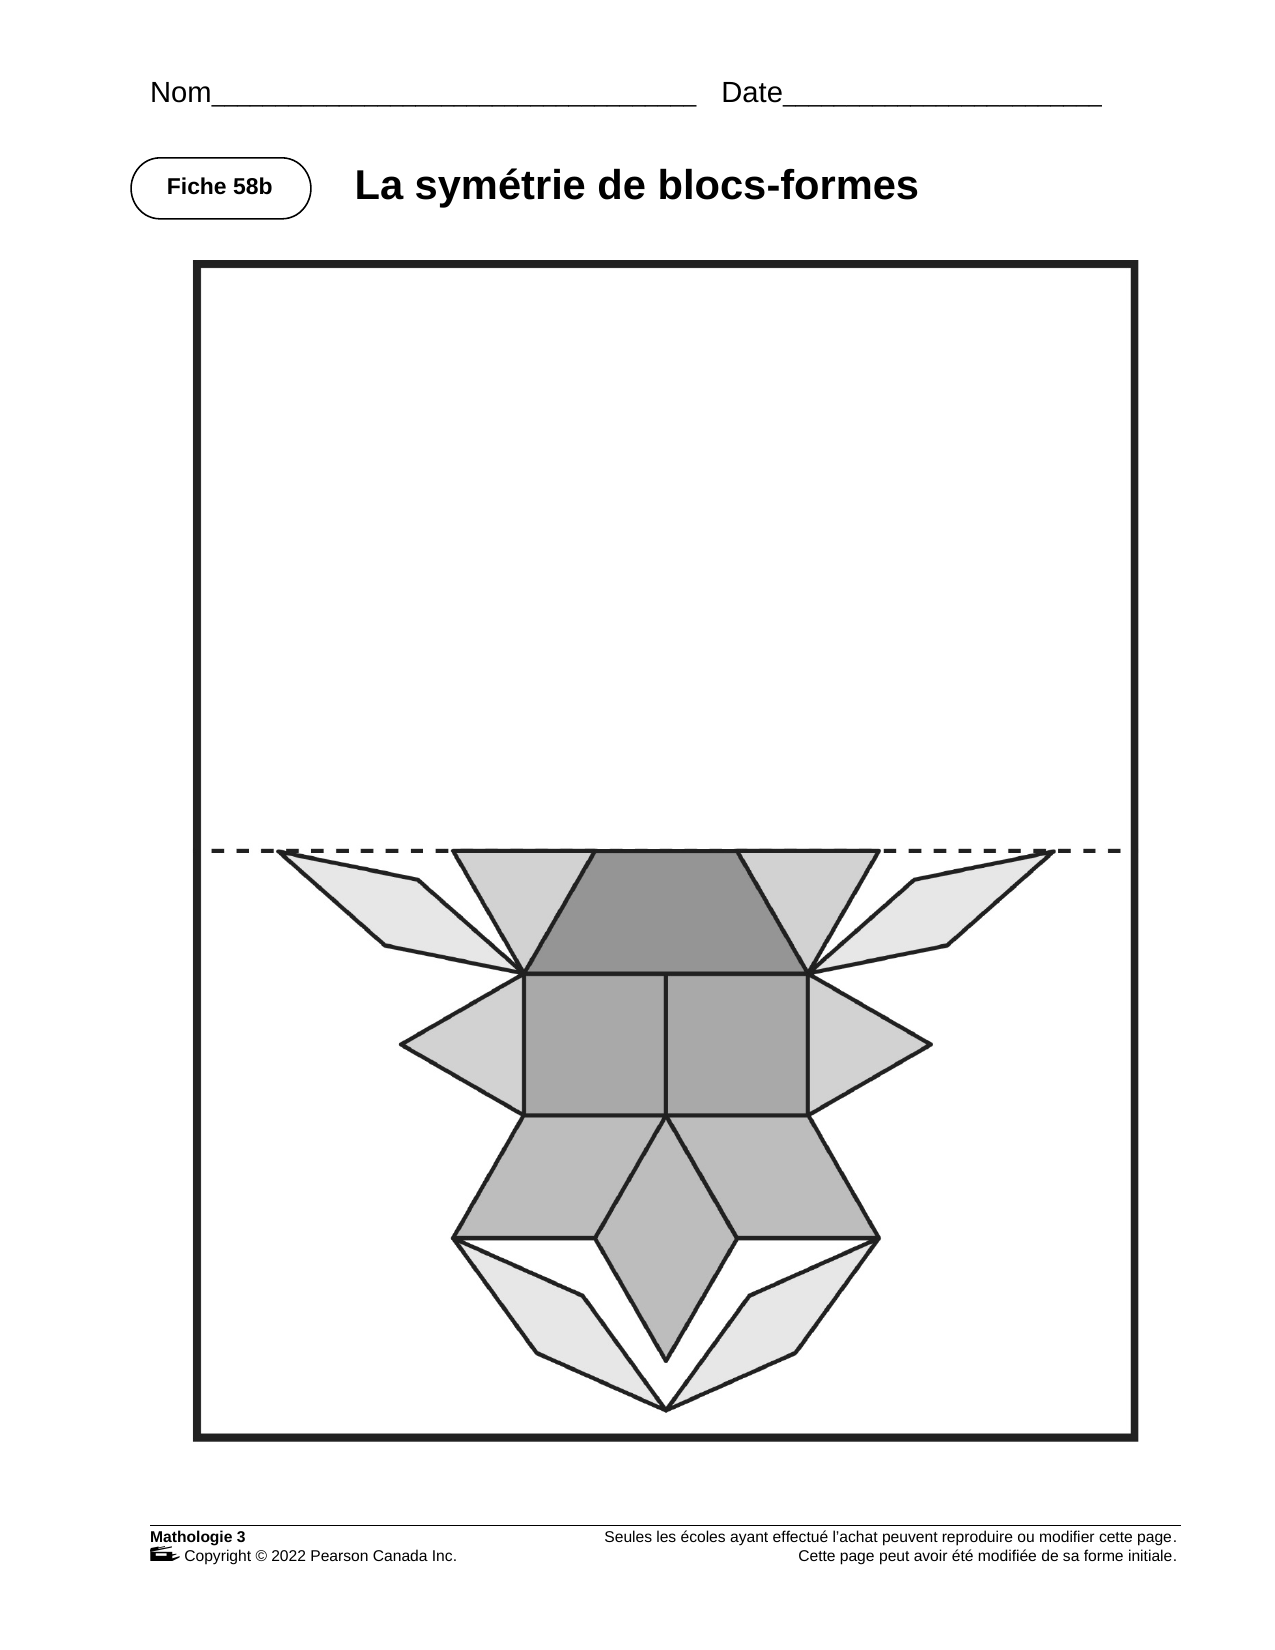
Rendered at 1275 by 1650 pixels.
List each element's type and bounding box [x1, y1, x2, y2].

picture [192, 260, 1139, 1442]
picture [150, 1546, 180, 1561]
